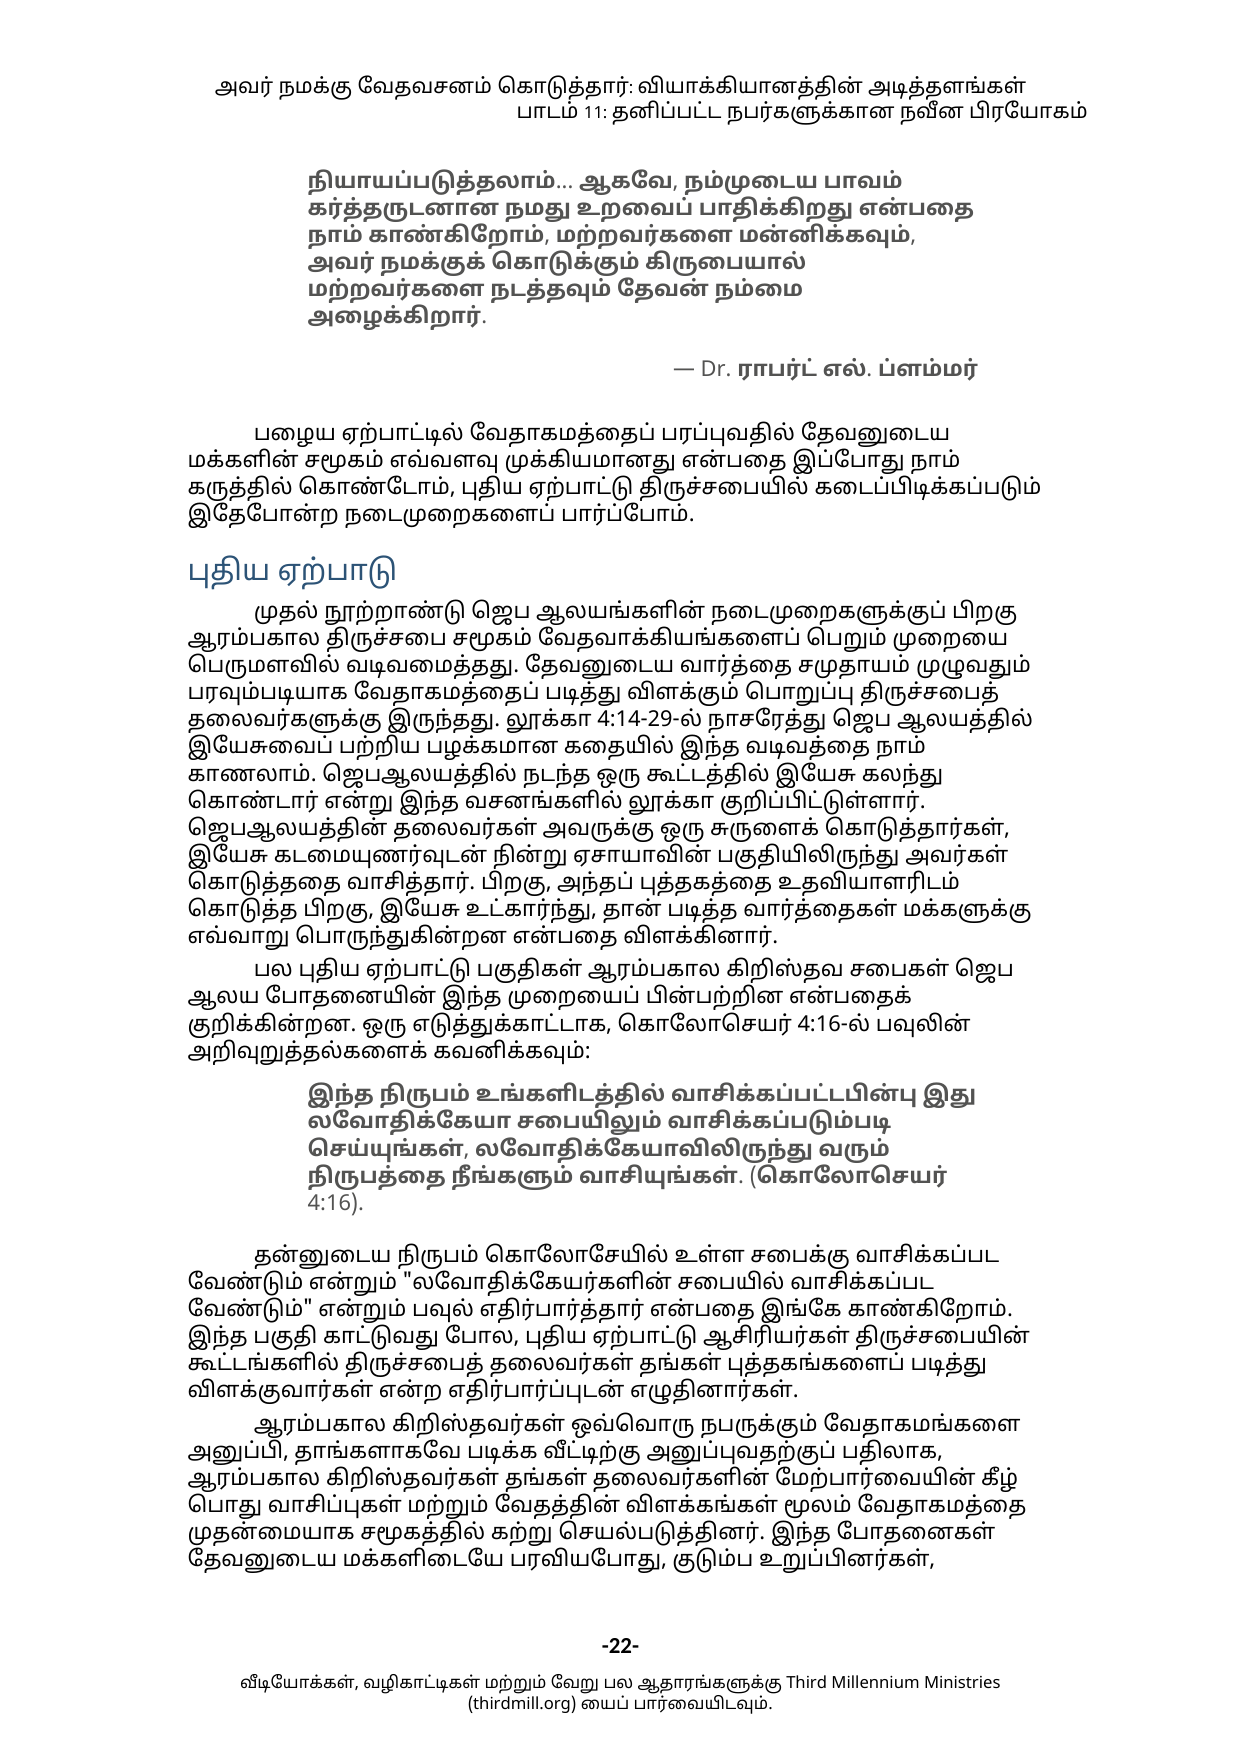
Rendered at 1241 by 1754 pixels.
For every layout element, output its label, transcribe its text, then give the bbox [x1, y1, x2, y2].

subtitle புதிய ஏற்பாடு [187, 555, 1053, 591]
text பழைய ஏற்பாட்டில் வேதாகமத்தைப் பரப்புவதில் தேவனுடைய மக்களின் சமூகம் எவ்வளவு முக்கியமானது என்பதை இப்போது நாம் கருத்தில் கொண்டோம், புதிய ஏற்பாட்டு திருச்சபையில் கடைப்பிடிக்கப்படும் இதேபோன்ற நடைமுறைகளைப் பார்ப்போம். [187, 422, 1053, 530]
text தன்னுடைய நிருபம் கொலோசேயில் உள்ள சபைக்கு வாசிக்கப்பட வேண்டும் என்றும் "லவோதிக்கேயர்களின் சபையில் வாசிக்கப்பட வேண்டும்" என்றும் பவுல் எதிர்பார்த்தார் என்பதை இங்கே காண்கிறோம். இந்த பகுதி காட்டுவது போல, புதிய ஏற்பாட்டு ஆசிரியர்கள் திருச்சபையின் கூட்டங்களில் திருச்சபைத் தலைவர்கள் தங்கள் புத்தகங்களைப் படித்து விளக்குவார்கள் என்ற எதிர்பார்ப்புடன் எழுதினார்கள். [187, 1243, 1053, 1406]
text முதல் நூற்றாண்டு ஜெப ஆலயங்களின் நடைமுறைகளுக்குப் பிறகு ஆரம்பகால திருச்சபை சமூகம் வேதவாக்கியங்களைப் பெறும் முறையை பெருமளவில் வடிவமைத்தது. தேவனுடைய வார்த்தை சமுதாயம் முழுவதும் பரவும்படியாக வேதாகமத்தைப் படித்து விளக்கும் பொறுப்பு திருச்சபைத் தலைவர்களுக்கு இருந்தது. லூக்கா 4:14-29-ல் நாசரேத்து ஜெப ஆலயத்தில் இயேசுவைப் பற்றிய பழக்கமான கதையில் இந்த வடிவத்தை நாம் காணலாம். ஜெபஆலயத்தில் நடந்த ஒரு கூட்டத்தில் இயேசு கலந்து கொண்டார் என்று இந்த வசனங்களில் லூக்கா குறிப்பிட்டுள்ளார். ஜெபஆலயத்தின் தலைவர்கள் அவருக்கு ஒரு சுருளைக் கொடுத்தார்கள், இயேசு கடமையுணர்வுடன் நின்று ஏசாயாவின் பகுதியிலிருந்து அவர்கள் கொடுத்ததை வாசித்தார். பிறகு, அந்தப் புத்தகத்தை உதவியாளரிடம் கொடுத்த பிறகு, இயேசு உட்கார்ந்து, தான் படித்த வார்த்தைகள் மக்களுக்கு எவ்வாறு பொருந்துகின்றன என்பதை விளக்கினார். [187, 599, 1053, 951]
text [307, 169, 978, 332]
text — Dr. ராபர்ட் எல். ப்ளம்மர் [187, 357, 978, 384]
text பல புதிய ஏற்பாட்டு பகுதிகள் ஆரம்பகால கிறிஸ்தவ சபைகள் ஜெப ஆலய போதனையின் இந்த முறையைப் பின்பற்றின என்பதைக் குறிக்கின்றன. ஒரு எடுத்துக்காட்டாக, கொலோசெயர் 4:16-ல் பவுலின் அறிவுறுத்தல்களைக் கவனிக்கவும்: [187, 958, 1053, 1066]
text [187, 1412, 1053, 1574]
text இந்த நிருபம் உங்களிடத்தில் வாசிக்கப்பட்டபின்பு இது லவோதிக்கேயா சபையிலும் வாசிக்கப்படும்படி செய்யுங்கள், லவோதிக்கேயாவிலிருந்து வரும் நிருபத்தை நீங்களும் வாசியுங்கள். (கொலோசெயர் 4:16). [307, 1083, 978, 1218]
